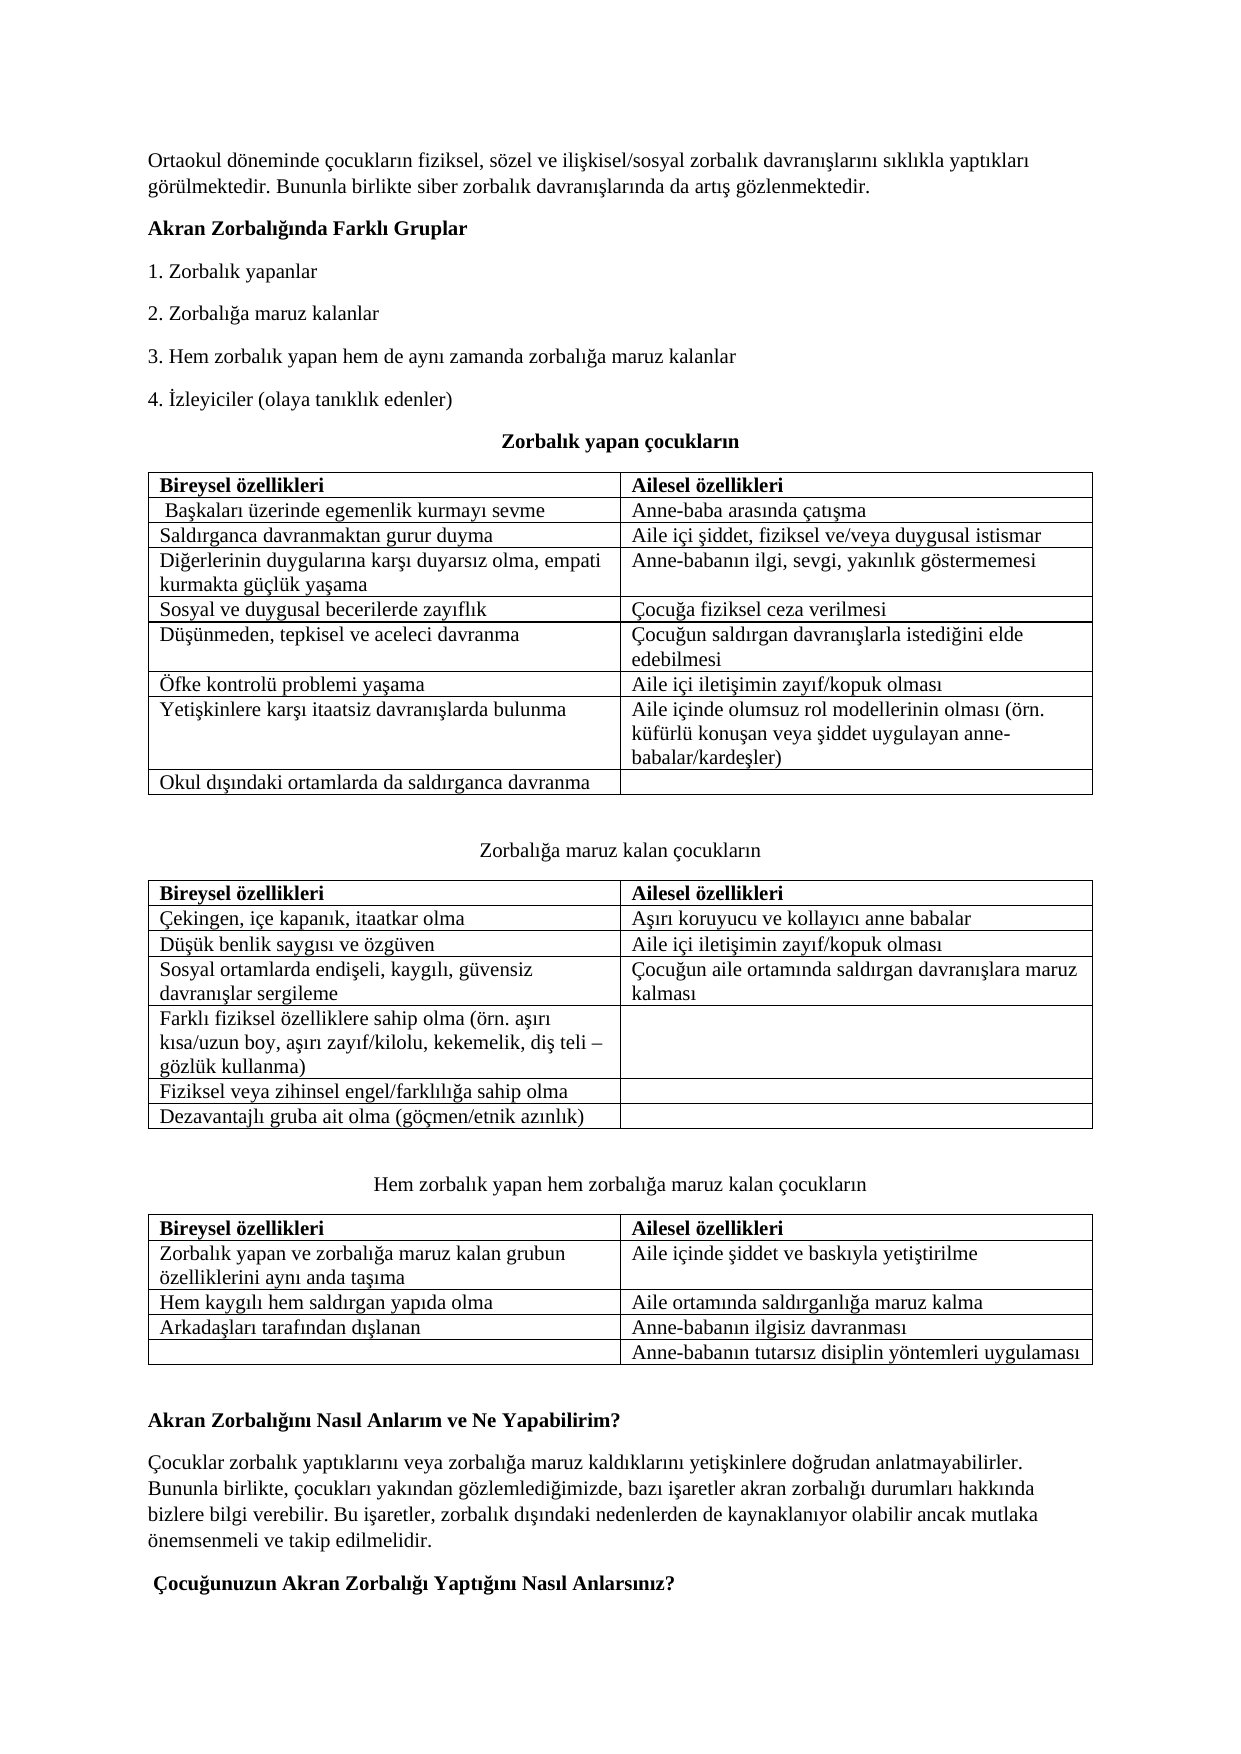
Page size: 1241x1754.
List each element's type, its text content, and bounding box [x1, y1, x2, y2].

table_cell Sosyal ortamlarda endişeli, kaygılı, güvensiz davranışlar sergileme [149, 957, 620, 1005]
table_cell Zorbalık yapan ve zorbalığa maruz kalan grubun özelliklerini aynı anda taşıma [149, 1241, 620, 1289]
table_header Bireysel özellikleri [149, 1215, 620, 1239]
text 4. İzleyiciler (olaya tanıklık edenler) [148, 387, 1093, 411]
table_cell Aile içinde olumsuz rol modellerinin olması (örn. küfürlü konuşan veya şiddet uygulayan anne-babalar/kardeşler) [621, 697, 1092, 769]
table_cell [621, 1079, 1092, 1103]
text Akran Zorbalığında Farklı Gruplar [148, 216, 1093, 240]
text 3. Hem zorbalık yapan hem de aynı zamanda zorbalığa maruz kalanlar [148, 344, 1093, 368]
table_cell [149, 1340, 620, 1364]
table_header Bireysel özellikleri [149, 473, 620, 497]
table_cell Fiziksel veya zihinsel engel/farklılığa sahip olma [149, 1079, 620, 1103]
table_cell Öfke kontrolü problemi yaşama [149, 672, 620, 696]
table_cell Anne-babanın ilgisiz davranması [621, 1315, 1092, 1339]
table_cell [621, 1104, 1092, 1128]
table_cell Aşırı koruyucu ve kollayıcı anne babalar [621, 906, 1092, 930]
table_cell Okul dışındaki ortamlarda da saldırganca davranma [149, 770, 620, 794]
table_cell Anne-babanın tutarsız disiplin yöntemleri uygulaması [621, 1340, 1092, 1364]
table_cell Aile içinde şiddet ve baskıyla yetiştirilme [621, 1241, 1092, 1289]
table_cell Dezavantajlı gruba ait olma (göçmen/etnik azınlık) [149, 1104, 620, 1128]
text Zorbalığa maruz kalan çocukların [148, 838, 1093, 862]
text Çocuğunuzun Akran Zorbalığı Yaptığını Nasıl Anlarsınız? [148, 1571, 1093, 1595]
table_cell Çocuğun saldırgan davranışlarla istediğini elde edebilmesi [621, 623, 1092, 671]
table_cell [621, 1006, 1092, 1078]
text Çocuklar zorbalık yaptıklarını veya zorbalığa maruz kaldıklarını yetişkinlere doğrudan anlatmayabilirler. Bununla birlikte, çocukları yakından gözlemlediğimizde, bazı işaretler akran zorbalığı durumları hakkında bizlere bilgi verebilir. Bu işaretler, zorbalık dışındaki nedenlerden de kaynaklanıyor olabilir ancak mutlaka önemsenmeli ve takip edilmelidir. [148, 1450, 1093, 1552]
table_cell Aile içi iletişimin zayıf/kopuk olması [621, 672, 1092, 696]
text 1. Zorbalık yapanlar [148, 259, 1093, 283]
table_header Bireysel özellikleri [149, 881, 620, 905]
table_cell Düşük benlik saygısı ve özgüven [149, 931, 620, 956]
table_cell Düşünmeden, tepkisel ve aceleci davranma [149, 623, 620, 671]
text 2. Zorbalığa maruz kalanlar [148, 301, 1093, 325]
table_cell Saldırganca davranmaktan gurur duyma [149, 523, 620, 547]
table_cell Başkaları üzerinde egemenlik kurmayı sevme [149, 498, 620, 522]
table_cell Arkadaşları tarafından dışlanan [149, 1315, 620, 1339]
table_cell Anne-baba arasında çatışma [621, 498, 1092, 522]
table_header Ailesel özellikleri [621, 881, 1092, 905]
table_cell Çekingen, içe kapanık, itaatkar olma [149, 906, 620, 930]
table_cell Diğerlerinin duygularına karşı duyarsız olma, empati kurmakta güçlük yaşama [149, 548, 620, 596]
text Hem zorbalık yapan hem zorbalığa maruz kalan çocukların [148, 1172, 1093, 1196]
table_header Ailesel özellikleri [621, 473, 1092, 497]
table_cell Anne-babanın ilgi, sevgi, yakınlık göstermemesi [621, 548, 1092, 596]
table_cell Hem kaygılı hem saldırgan yapıda olma [149, 1290, 620, 1314]
table_cell Sosyal ve duygusal becerilerde zayıflık [149, 597, 620, 621]
table_cell Çocuğa fiziksel ceza verilmesi [621, 597, 1092, 621]
table_cell Yetişkinlere karşı itaatsiz davranışlarda bulunma [149, 697, 620, 769]
table_cell Çocuğun aile ortamında saldırgan davranışlara maruz kalması [621, 957, 1092, 1005]
text Akran Zorbalığını Nasıl Anlarım ve Ne Yapabilirim? [148, 1408, 1093, 1432]
table_cell [621, 770, 1092, 794]
table_cell Aile içi şiddet, fiziksel ve/veya duygusal istismar [621, 523, 1092, 547]
text Zorbalık yapan çocukların [148, 429, 1093, 453]
table_header Ailesel özellikleri [621, 1215, 1092, 1239]
table_cell Farklı fiziksel özelliklere sahip olma (örn. aşırı kısa/uzun boy, aşırı zayıf/kilolu, kekemelik, diş teli – gözlük kullanma) [149, 1006, 620, 1078]
text Ortaokul döneminde çocukların fiziksel, sözel ve ilişkisel/sosyal zorbalık davranışlarını sıklıkla yaptıkları görülmektedir. Bununla birlikte siber zorbalık davranışlarında da artış gözlenmektedir. [148, 148, 1093, 198]
table_cell Aile içi iletişimin zayıf/kopuk olması [621, 931, 1092, 956]
table_cell Aile ortamında saldırganlığa maruz kalma [621, 1290, 1092, 1314]
